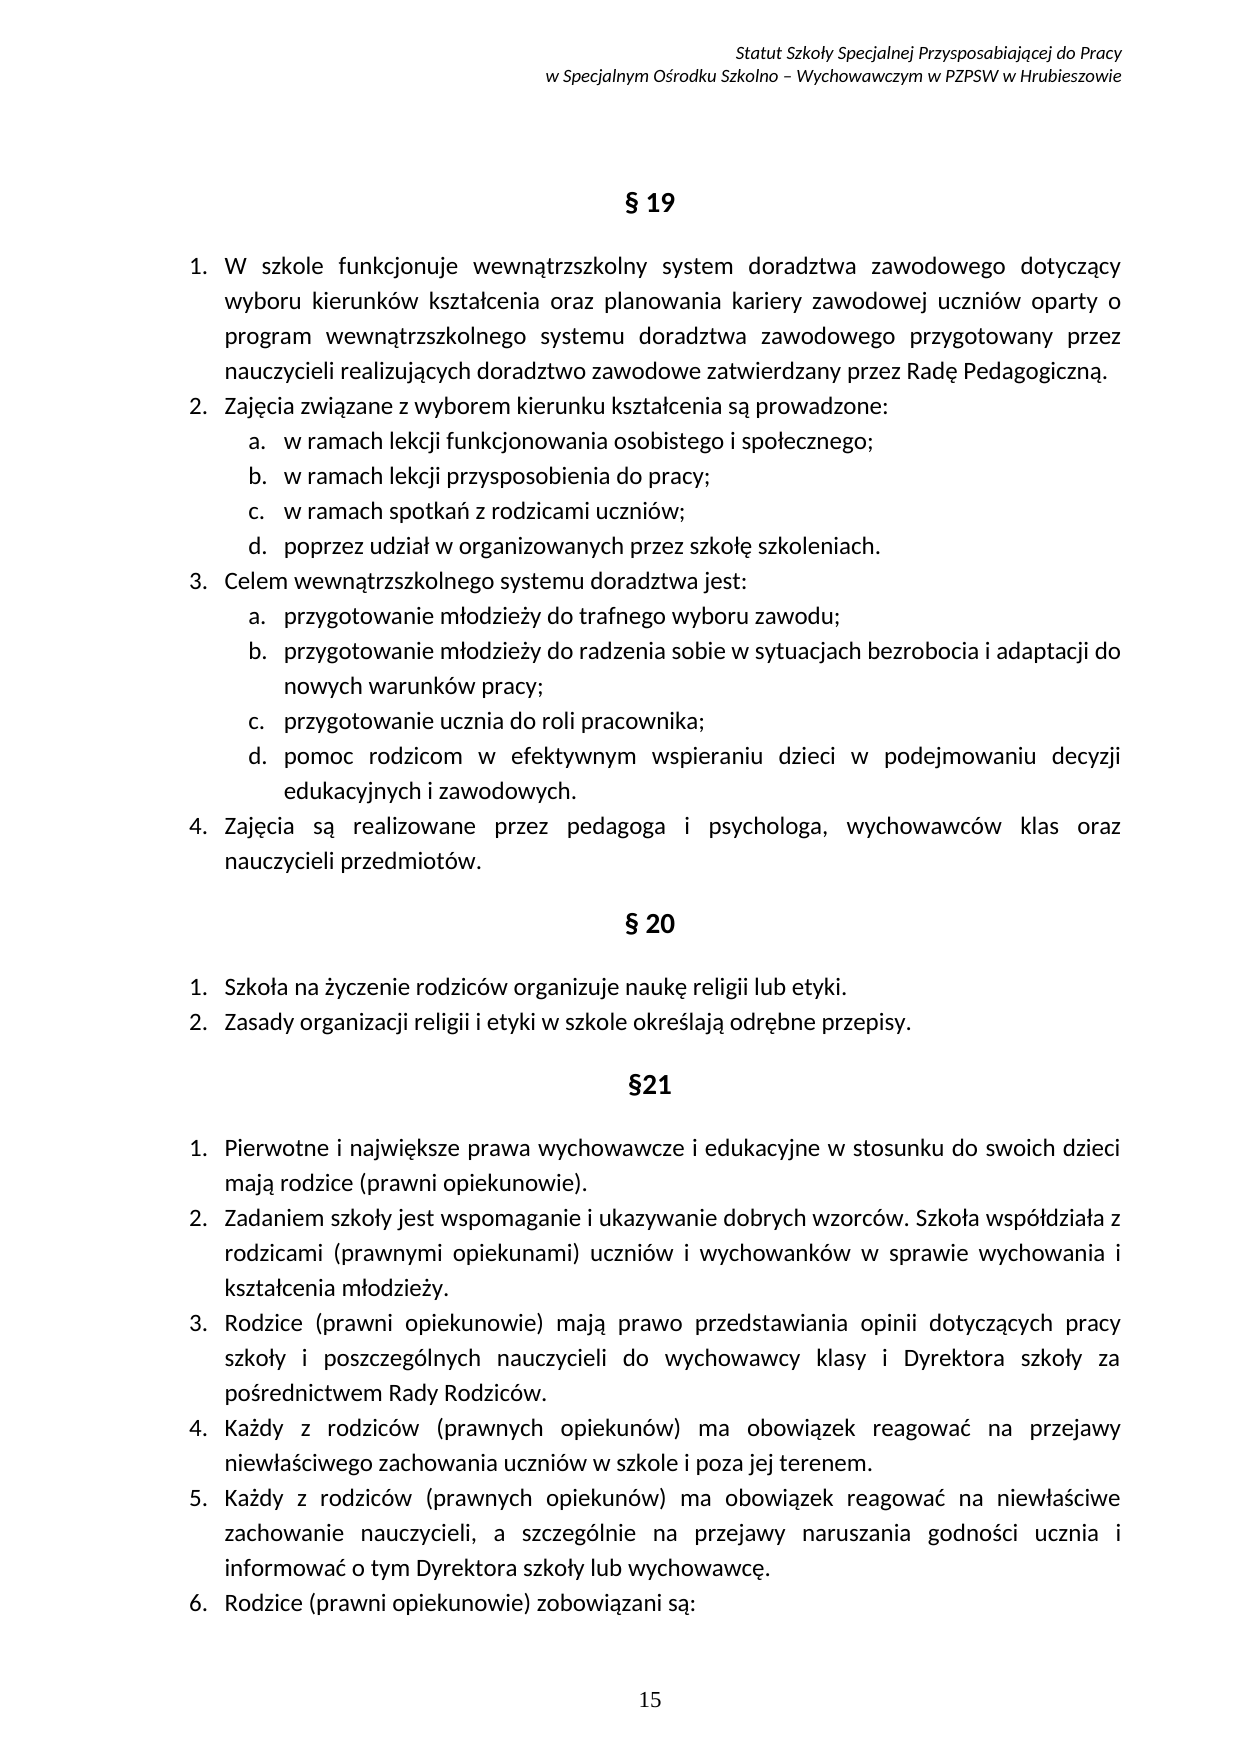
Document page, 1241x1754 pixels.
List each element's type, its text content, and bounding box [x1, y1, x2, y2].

list Zadaniem szkoły jest wspomaganie i ukazywanie dobrych wzorców. Szkoła współdziała z rodzicami (prawnymi opiekunami) uczniów i wychowanków w sprawie wychowania i kształcenia młodzieży. [189, 1202, 1122, 1302]
list przygotowanie ucznia do roli pracownika; [248, 705, 1122, 736]
list w ramach spotkań z rodzicami uczniów; [248, 495, 1122, 526]
list pomoc rodzicom w efektywnym wspieraniu dzieci w podejmowaniu decyzji edukacyjnych i zawodowych. [248, 740, 1122, 806]
list Zajęcia są realizowane przez pedagoga i psychologa, wychowawców klas oraz nauczycieli przedmiotów. [189, 810, 1122, 876]
list Zasady organizacji religii i etyki w szkole określają odrębne przepisy. [189, 1006, 1122, 1036]
list w ramach lekcji przysposobienia do pracy; [248, 460, 1122, 491]
list przygotowanie młodzieży do trafnego wyboru zawodu; [248, 600, 1122, 631]
list Każdy z rodziców (prawnych opiekunów) ma obowiązek reagować na niewłaściwe zachowanie nauczycieli, a szczególnie na przejawy naruszania godności ucznia i informować o tym Dyrektora szkoły lub wychowawcę. [189, 1482, 1122, 1582]
text § 19 [177, 184, 1122, 220]
list Każdy z rodziców (prawnych opiekunów) ma obowiązek reagować na przejawy niewłaściwego zachowania uczniów w szkole i poza jej terenem. [189, 1412, 1122, 1477]
list Pierwotne i największe prawa wychowawcze i edukacyjne w stosunku do swoich dzieci mają rodzice (prawni opiekunowie). [189, 1132, 1122, 1197]
list Szkoła na życzenie rodziców organizuje naukę religii lub etyki. [189, 971, 1122, 1001]
list w ramach lekcji funkcjonowania osobistego i społecznego; [248, 425, 1122, 456]
text § 20 [177, 905, 1122, 941]
list W szkole funkcjonuje wewnątrzszkolny system doradztwa zawodowego dotyczący wyboru kierunków kształcenia oraz planowania kariery zawodowej uczniów oparty o program wewnątrzszkolnego systemu doradztwa zawodowego przygotowany przez nauczycieli realizujących doradztwo zawodowe zatwierdzany przez Radę Pedagogiczną. [189, 250, 1122, 386]
list poprzez udział w organizowanych przez szkołę szkoleniach. [248, 530, 1122, 561]
list Celem wewnątrzszkolnego systemu doradztwa jest: [189, 565, 1122, 596]
list Rodzice (prawni opiekunowie) zobowiązani są: [189, 1587, 1122, 1617]
list Rodzice (prawni opiekunowie) mają prawo przedstawiania opinii dotyczących pracy szkoły i poszczególnych nauczycieli do wychowawcy klasy i Dyrektora szkoły za pośrednictwem Rady Rodziców. [189, 1307, 1122, 1407]
text §21 [177, 1066, 1122, 1102]
list przygotowanie młodzieży do radzenia sobie w sytuacjach bezrobocia i adaptacji do nowych warunków pracy; [248, 635, 1122, 701]
list Zajęcia związane z wyborem kierunku kształcenia są prowadzone: [189, 390, 1122, 421]
